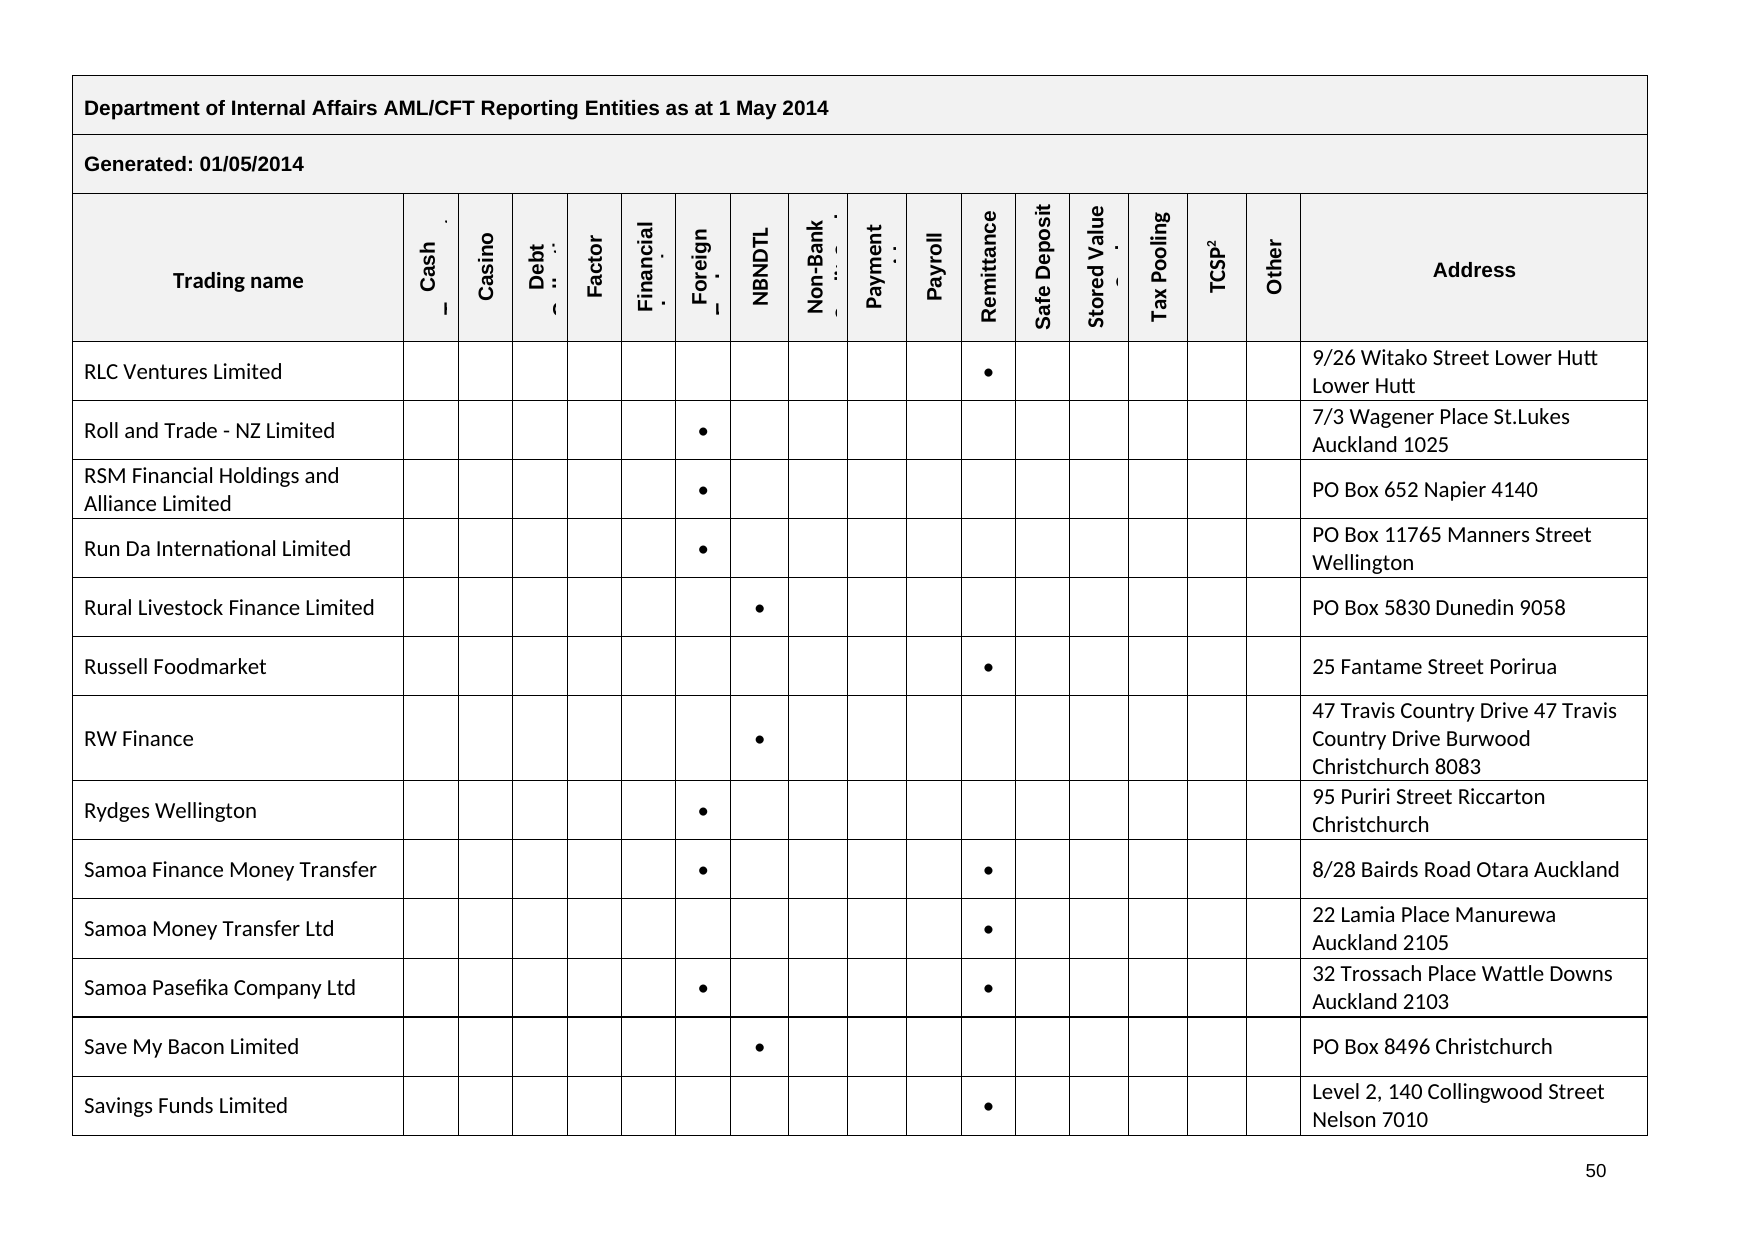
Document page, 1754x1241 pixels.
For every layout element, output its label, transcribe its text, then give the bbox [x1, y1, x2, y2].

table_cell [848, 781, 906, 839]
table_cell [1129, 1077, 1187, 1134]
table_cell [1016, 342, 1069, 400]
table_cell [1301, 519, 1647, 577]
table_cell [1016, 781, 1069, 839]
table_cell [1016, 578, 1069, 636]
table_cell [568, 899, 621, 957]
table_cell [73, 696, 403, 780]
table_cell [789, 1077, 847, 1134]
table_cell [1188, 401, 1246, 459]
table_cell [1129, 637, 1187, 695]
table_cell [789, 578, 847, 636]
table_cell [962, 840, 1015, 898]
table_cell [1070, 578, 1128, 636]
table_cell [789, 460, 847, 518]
table_cell Trading name [73, 194, 403, 341]
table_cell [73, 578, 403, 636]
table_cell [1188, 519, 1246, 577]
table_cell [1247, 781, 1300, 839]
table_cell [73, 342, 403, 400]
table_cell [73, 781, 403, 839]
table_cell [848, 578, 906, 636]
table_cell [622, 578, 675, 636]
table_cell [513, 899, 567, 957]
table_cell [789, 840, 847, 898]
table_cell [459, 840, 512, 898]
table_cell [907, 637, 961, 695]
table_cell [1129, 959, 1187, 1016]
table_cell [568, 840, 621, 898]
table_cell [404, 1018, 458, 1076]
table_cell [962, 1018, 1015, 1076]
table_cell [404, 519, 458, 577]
table_cell TCSP2 [1188, 194, 1246, 341]
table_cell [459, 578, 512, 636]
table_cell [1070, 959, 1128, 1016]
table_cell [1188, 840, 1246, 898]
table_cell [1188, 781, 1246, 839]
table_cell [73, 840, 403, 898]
table_header Department of Internal Affairs AML/CFT Reporting Entities as at 1 May 2014 [73, 76, 1647, 134]
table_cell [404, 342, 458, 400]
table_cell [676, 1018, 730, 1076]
table_cell Payment provider [848, 194, 906, 341]
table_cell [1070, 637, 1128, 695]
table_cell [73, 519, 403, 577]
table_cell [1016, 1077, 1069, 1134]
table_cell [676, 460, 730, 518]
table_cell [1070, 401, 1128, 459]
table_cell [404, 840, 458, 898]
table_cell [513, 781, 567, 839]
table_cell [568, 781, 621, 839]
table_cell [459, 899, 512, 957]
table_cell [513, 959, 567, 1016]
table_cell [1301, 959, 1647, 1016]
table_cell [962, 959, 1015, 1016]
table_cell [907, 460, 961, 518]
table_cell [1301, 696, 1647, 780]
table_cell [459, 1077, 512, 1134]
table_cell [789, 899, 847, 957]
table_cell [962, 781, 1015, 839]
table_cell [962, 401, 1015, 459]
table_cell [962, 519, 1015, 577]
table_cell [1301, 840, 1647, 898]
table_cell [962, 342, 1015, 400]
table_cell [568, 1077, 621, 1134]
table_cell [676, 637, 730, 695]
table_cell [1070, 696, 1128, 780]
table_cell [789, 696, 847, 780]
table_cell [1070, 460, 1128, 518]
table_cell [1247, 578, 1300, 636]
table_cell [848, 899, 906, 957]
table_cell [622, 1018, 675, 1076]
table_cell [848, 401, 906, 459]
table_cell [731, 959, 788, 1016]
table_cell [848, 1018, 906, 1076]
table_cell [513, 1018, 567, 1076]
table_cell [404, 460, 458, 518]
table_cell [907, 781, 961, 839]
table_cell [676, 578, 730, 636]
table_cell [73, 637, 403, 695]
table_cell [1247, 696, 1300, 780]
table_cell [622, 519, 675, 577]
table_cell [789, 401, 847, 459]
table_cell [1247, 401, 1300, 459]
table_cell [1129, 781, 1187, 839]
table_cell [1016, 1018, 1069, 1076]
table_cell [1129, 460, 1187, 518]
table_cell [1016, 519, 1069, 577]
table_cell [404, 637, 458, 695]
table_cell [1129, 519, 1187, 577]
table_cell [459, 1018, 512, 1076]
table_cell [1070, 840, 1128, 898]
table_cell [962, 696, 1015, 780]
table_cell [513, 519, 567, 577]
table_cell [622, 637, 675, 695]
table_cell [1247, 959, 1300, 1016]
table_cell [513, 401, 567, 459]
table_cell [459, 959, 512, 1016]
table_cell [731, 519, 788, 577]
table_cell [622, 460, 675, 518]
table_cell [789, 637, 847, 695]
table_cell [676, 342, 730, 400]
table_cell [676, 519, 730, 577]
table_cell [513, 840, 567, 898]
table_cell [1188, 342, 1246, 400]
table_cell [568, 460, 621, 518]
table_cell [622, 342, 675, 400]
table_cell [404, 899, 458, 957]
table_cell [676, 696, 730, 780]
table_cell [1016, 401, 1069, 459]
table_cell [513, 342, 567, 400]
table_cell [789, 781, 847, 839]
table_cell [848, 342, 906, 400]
table_cell Remittance [962, 194, 1015, 341]
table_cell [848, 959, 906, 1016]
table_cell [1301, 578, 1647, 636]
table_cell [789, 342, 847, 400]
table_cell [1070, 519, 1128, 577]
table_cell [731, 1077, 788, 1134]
table_cell Tax Pooling [1129, 194, 1187, 341]
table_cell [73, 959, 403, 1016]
table_cell Financial Leasing [622, 194, 675, 341]
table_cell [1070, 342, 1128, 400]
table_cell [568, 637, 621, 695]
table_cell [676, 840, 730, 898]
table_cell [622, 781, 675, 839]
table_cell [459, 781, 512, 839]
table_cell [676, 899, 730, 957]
table_cell Factor [568, 194, 621, 341]
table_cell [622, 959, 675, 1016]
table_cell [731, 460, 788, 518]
table_cell Generated: 01/05/2014 [73, 135, 1647, 193]
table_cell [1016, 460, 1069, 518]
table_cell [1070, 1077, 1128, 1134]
table_cell Non-Bank Credit Card [789, 194, 847, 341]
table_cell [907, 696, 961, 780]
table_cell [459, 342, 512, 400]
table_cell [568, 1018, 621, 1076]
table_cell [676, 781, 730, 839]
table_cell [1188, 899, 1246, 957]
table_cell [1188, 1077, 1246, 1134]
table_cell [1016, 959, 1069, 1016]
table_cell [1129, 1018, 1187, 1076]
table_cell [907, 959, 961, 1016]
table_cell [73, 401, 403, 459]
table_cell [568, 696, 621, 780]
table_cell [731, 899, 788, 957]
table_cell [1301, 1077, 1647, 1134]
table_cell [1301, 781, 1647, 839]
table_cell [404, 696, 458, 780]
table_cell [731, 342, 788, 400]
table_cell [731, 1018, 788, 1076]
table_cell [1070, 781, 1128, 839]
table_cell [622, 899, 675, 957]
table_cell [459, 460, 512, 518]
table_cell Other [1247, 194, 1300, 341]
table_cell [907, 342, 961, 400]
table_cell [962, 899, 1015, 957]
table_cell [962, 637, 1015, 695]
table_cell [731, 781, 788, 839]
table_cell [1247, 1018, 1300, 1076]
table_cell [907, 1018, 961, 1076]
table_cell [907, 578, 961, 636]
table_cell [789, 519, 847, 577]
table_cell Debt Collection [513, 194, 567, 341]
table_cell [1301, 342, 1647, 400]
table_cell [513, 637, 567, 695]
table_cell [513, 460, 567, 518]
table_cell Casino [459, 194, 512, 341]
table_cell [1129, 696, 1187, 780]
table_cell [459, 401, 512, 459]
table_cell Address [1301, 194, 1647, 341]
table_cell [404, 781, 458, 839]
table_cell Foreign Exchange [676, 194, 730, 341]
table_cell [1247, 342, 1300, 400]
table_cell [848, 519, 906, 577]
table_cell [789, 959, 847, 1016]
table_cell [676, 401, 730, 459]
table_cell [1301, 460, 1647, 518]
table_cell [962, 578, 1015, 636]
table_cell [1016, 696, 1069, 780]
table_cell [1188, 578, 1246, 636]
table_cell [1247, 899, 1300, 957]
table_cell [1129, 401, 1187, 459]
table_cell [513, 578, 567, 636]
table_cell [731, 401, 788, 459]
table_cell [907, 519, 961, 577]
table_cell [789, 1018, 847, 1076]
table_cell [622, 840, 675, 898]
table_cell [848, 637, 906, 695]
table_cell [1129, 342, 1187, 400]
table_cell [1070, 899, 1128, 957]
table_cell Stored Value Card [1070, 194, 1128, 341]
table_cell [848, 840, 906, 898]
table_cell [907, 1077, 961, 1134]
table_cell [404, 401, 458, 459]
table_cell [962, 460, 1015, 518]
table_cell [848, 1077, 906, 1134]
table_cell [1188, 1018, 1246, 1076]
table_cell NBNDTL [731, 194, 788, 341]
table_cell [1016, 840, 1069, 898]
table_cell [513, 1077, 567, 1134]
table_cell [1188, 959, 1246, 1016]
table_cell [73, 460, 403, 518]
table_cell Payroll [907, 194, 961, 341]
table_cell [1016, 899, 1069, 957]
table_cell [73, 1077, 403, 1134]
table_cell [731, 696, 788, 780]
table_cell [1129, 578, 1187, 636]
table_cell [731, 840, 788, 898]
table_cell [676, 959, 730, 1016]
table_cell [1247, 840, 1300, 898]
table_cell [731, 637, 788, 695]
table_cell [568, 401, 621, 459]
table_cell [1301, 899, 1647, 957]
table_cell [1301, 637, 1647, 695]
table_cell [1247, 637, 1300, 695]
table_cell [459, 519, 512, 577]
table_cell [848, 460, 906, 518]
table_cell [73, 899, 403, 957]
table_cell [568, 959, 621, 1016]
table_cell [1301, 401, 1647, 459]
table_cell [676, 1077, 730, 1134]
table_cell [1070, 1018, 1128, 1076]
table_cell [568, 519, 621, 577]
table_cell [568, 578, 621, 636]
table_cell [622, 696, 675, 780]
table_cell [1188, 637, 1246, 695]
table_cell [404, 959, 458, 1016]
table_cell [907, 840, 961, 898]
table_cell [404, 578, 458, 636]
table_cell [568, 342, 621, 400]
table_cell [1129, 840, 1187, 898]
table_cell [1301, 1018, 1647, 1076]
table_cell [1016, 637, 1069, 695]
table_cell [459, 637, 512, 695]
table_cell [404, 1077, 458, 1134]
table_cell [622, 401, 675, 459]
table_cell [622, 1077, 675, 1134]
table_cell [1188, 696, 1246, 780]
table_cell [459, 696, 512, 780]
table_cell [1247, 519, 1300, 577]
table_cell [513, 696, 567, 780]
table_cell Safe Deposit [1016, 194, 1069, 341]
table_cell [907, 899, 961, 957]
table_cell Cash Transport [404, 194, 458, 341]
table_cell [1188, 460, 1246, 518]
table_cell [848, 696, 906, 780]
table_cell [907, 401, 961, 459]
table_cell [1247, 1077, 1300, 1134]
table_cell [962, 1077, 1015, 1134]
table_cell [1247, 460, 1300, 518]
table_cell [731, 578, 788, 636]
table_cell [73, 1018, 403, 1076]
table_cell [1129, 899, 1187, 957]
